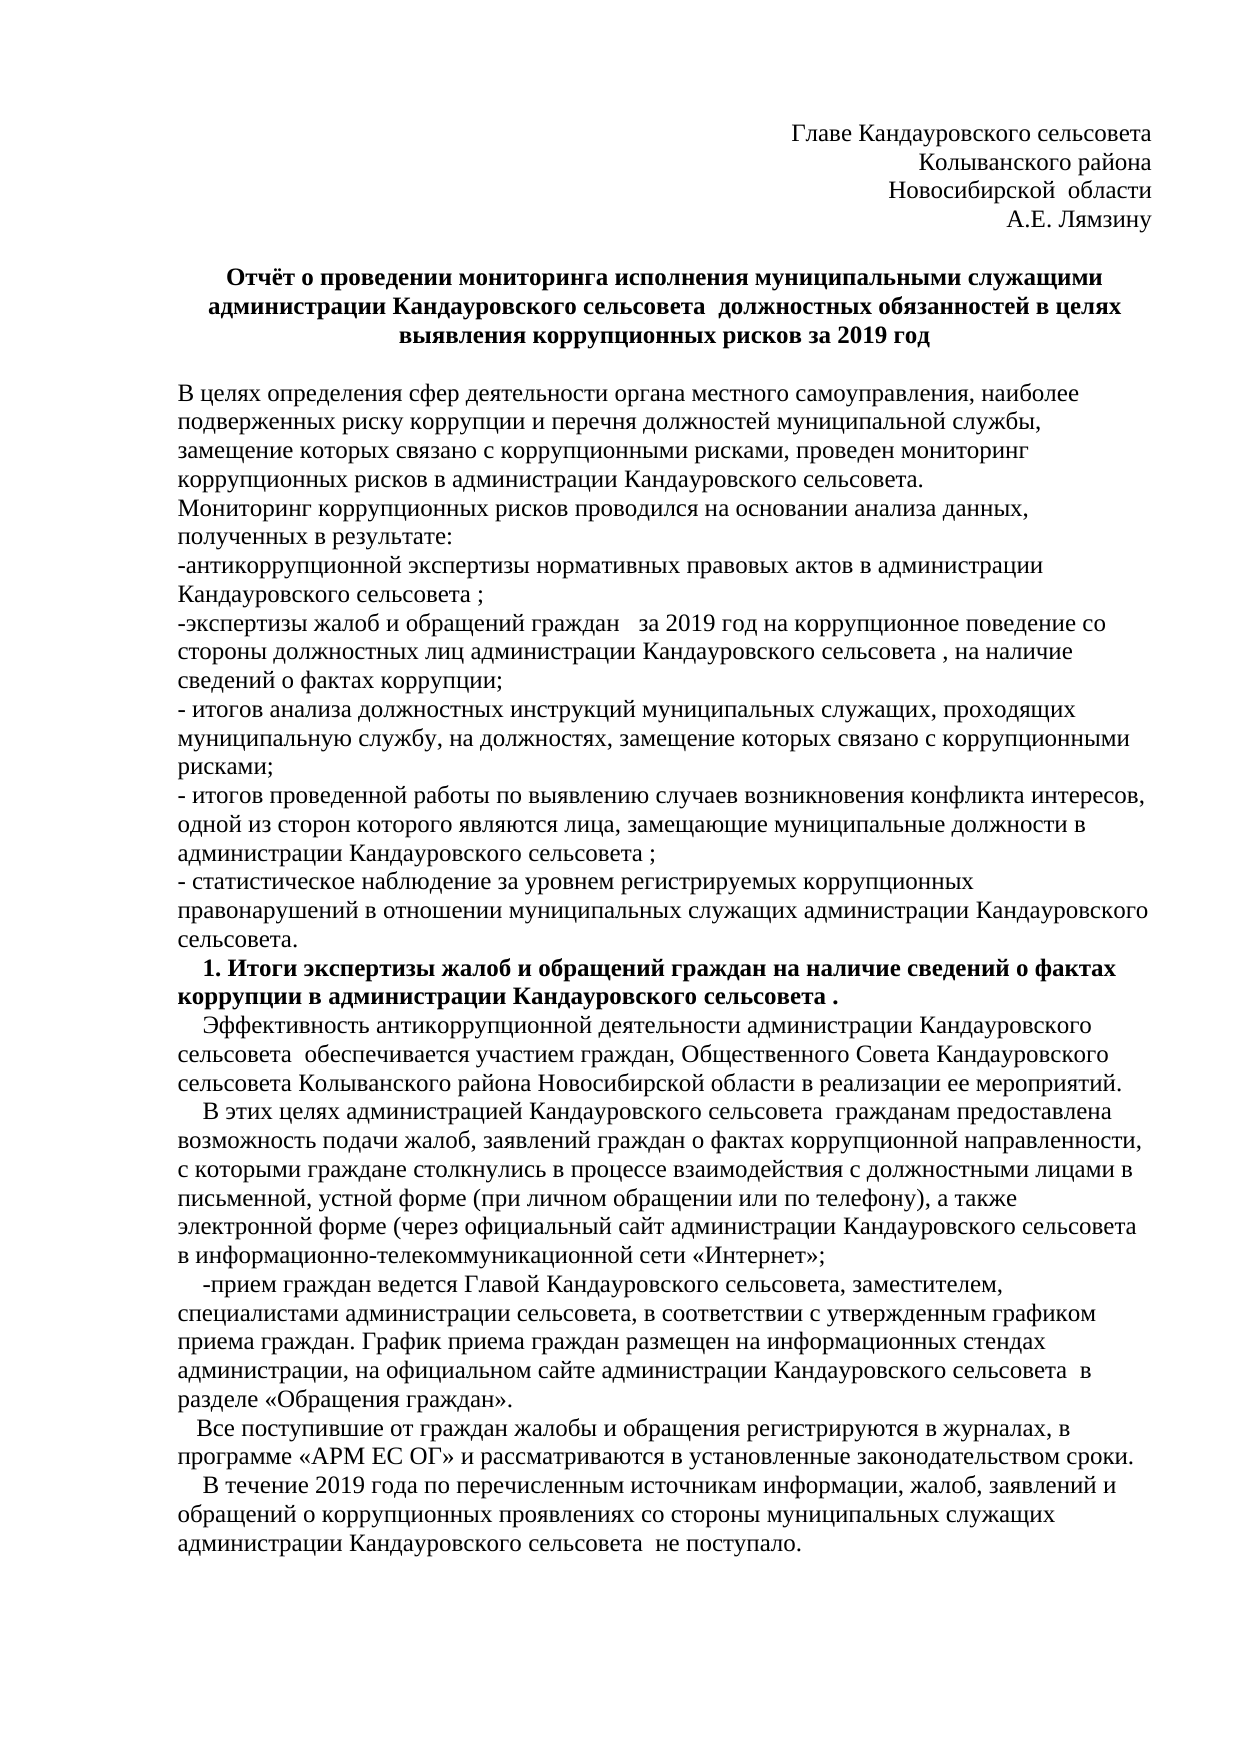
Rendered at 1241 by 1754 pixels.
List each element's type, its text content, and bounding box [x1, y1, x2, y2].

text В этих целях администрацией Кандауровского сельсовета гражданам предоставлена возможность подачи жалоб, заявлений граждан о фактах коррупционной направленности, с которыми граждане столкнулись в процессе взаимодействия с должностными лицами в письменной, устной форме (при личном обращении или по телефону), а также электронной форме (через официальный сайт администрации Кандауровского сельсовета в информационно-телекоммуникационной сети «Интернет»; [177, 1096, 1152, 1269]
text Главе Кандауровского сельсовета [177, 118, 1152, 147]
text - итогов проведенной работы по выявлению случаев возникновения конфликта интересов, одной из сторон которого являются лица, замещающие муниципальные должности в администрации Кандауровского сельсовета ; [177, 780, 1152, 866]
text -антикоррупционной экспертизы нормативных правовых актов в администрации Кандауровского сельсовета ; [177, 550, 1152, 608]
text В целях определения сфер деятельности органа местного самоуправления, наиболее подверженных риску коррупции и перечня должностей муниципальной службы, замещение которых связано с коррупционными рисками, проведен мониторинг коррупционных рисков в администрации Кандауровского сельсовета. [177, 378, 1152, 493]
text Отчёт о проведении мониторинга исполнения муниципальными служащими администрации Кандауровского сельсовета должностных обязанностей в целях выявления коррупционных рисков за 2019 год [177, 262, 1152, 348]
text Мониторинг коррупционных рисков проводился на основании анализа данных, полученных в результате: [177, 493, 1152, 550]
text -прием граждан ведется Главой Кандауровского сельсовета, заместителем, специалистами администрации сельсовета, в соответствии с утвержденным графиком приема граждан. График приема граждан размещен на информационных стендах администрации, на официальном сайте администрации Кандауровского сельсовета в разделе «Обращения граждан». [177, 1269, 1152, 1413]
text 1. Итоги экспертизы жалоб и обращений граждан на наличие сведений о фактах коррупции в администрации Кандауровского сельсовета . [177, 953, 1152, 1010]
text - итогов анализа должностных инструкций муниципальных служащих, проходящих муниципальную службу, на должностях, замещение которых связано с коррупционными рисками; [177, 694, 1152, 780]
text Эффективность антикоррупционной деятельности администрации Кандауровского сельсовета обеспечивается участием граждан, Общественного Совета Кандауровского сельсовета Колыванского района Новосибирской области в реализации ее мероприятий. [177, 1010, 1152, 1096]
text А.Е. Лямзину [177, 204, 1152, 233]
text Все поступившие от граждан жалобы и обращения регистрируются в журналах, в программе «АРМ ЕС ОГ» и рассматриваются в установленные законодательством сроки. [177, 1413, 1152, 1470]
text Колыванского района [177, 147, 1152, 176]
text - статистическое наблюдение за уровнем регистрируемых коррупционных правонарушений в отношении муниципальных служащих администрации Кандауровского сельсовета. [177, 866, 1152, 953]
text -экспертизы жалоб и обращений граждан за 2019 год на коррупционное поведение со стороны должностных лиц администрации Кандауровского сельсовета , на наличие сведений о фактах коррупции; [177, 608, 1152, 694]
text Новосибирской области [177, 176, 1152, 204]
text В течение 2019 года по перечисленным источникам информации, жалоб, заявлений и обращений о коррупционных проявлениях со стороны муниципальных служащих администрации Кандауровского сельсовета не поступало. [177, 1470, 1152, 1556]
